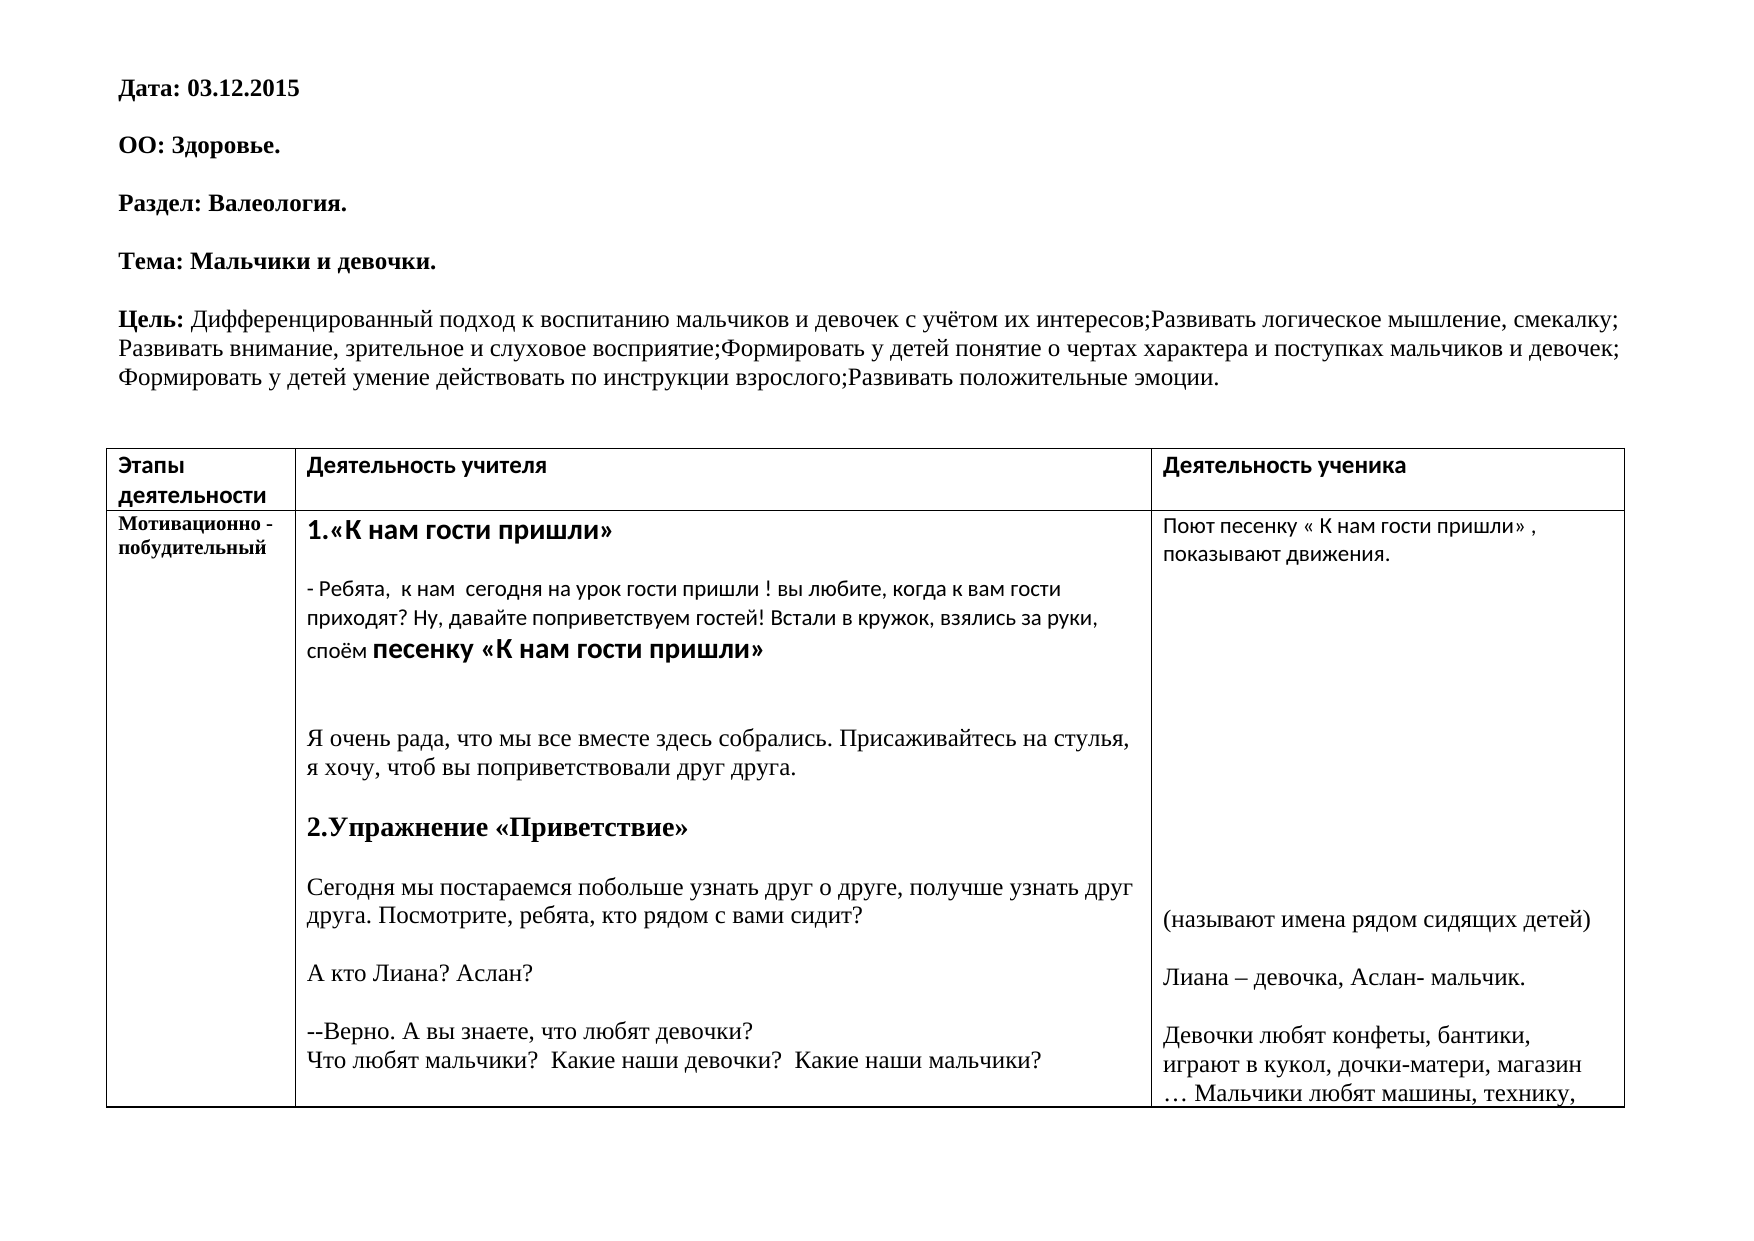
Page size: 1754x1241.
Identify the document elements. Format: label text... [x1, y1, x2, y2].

text Цель: Дифференцированный подход к воспитанию мальчиков и девочек с учётом их интересов;Развивать логическое мышление, смекалку; Развивать внимание, зрительное и слуховое восприятие;Формировать у детей понятие о чертах характера и поступках мальчиков и девочек; Формировать у детей умение действовать по инструкции взрослого;Развивать положительные эмоции. [118, 304, 1754, 391]
text Дата: 03.12.2015 [118, 73, 1754, 101]
text ОО: Здоровье. [118, 131, 1754, 159]
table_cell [296, 511, 1151, 1106]
text Раздел: Валеология. [118, 188, 1754, 217]
text Тема: Мальчики и девочки. [118, 246, 1754, 275]
table_header Этапы деятельности [107, 449, 295, 510]
table_header Деятельность учителя [296, 449, 1151, 510]
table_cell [1152, 511, 1624, 1106]
table_header Деятельность ученика [1152, 449, 1624, 510]
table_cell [107, 511, 295, 1106]
